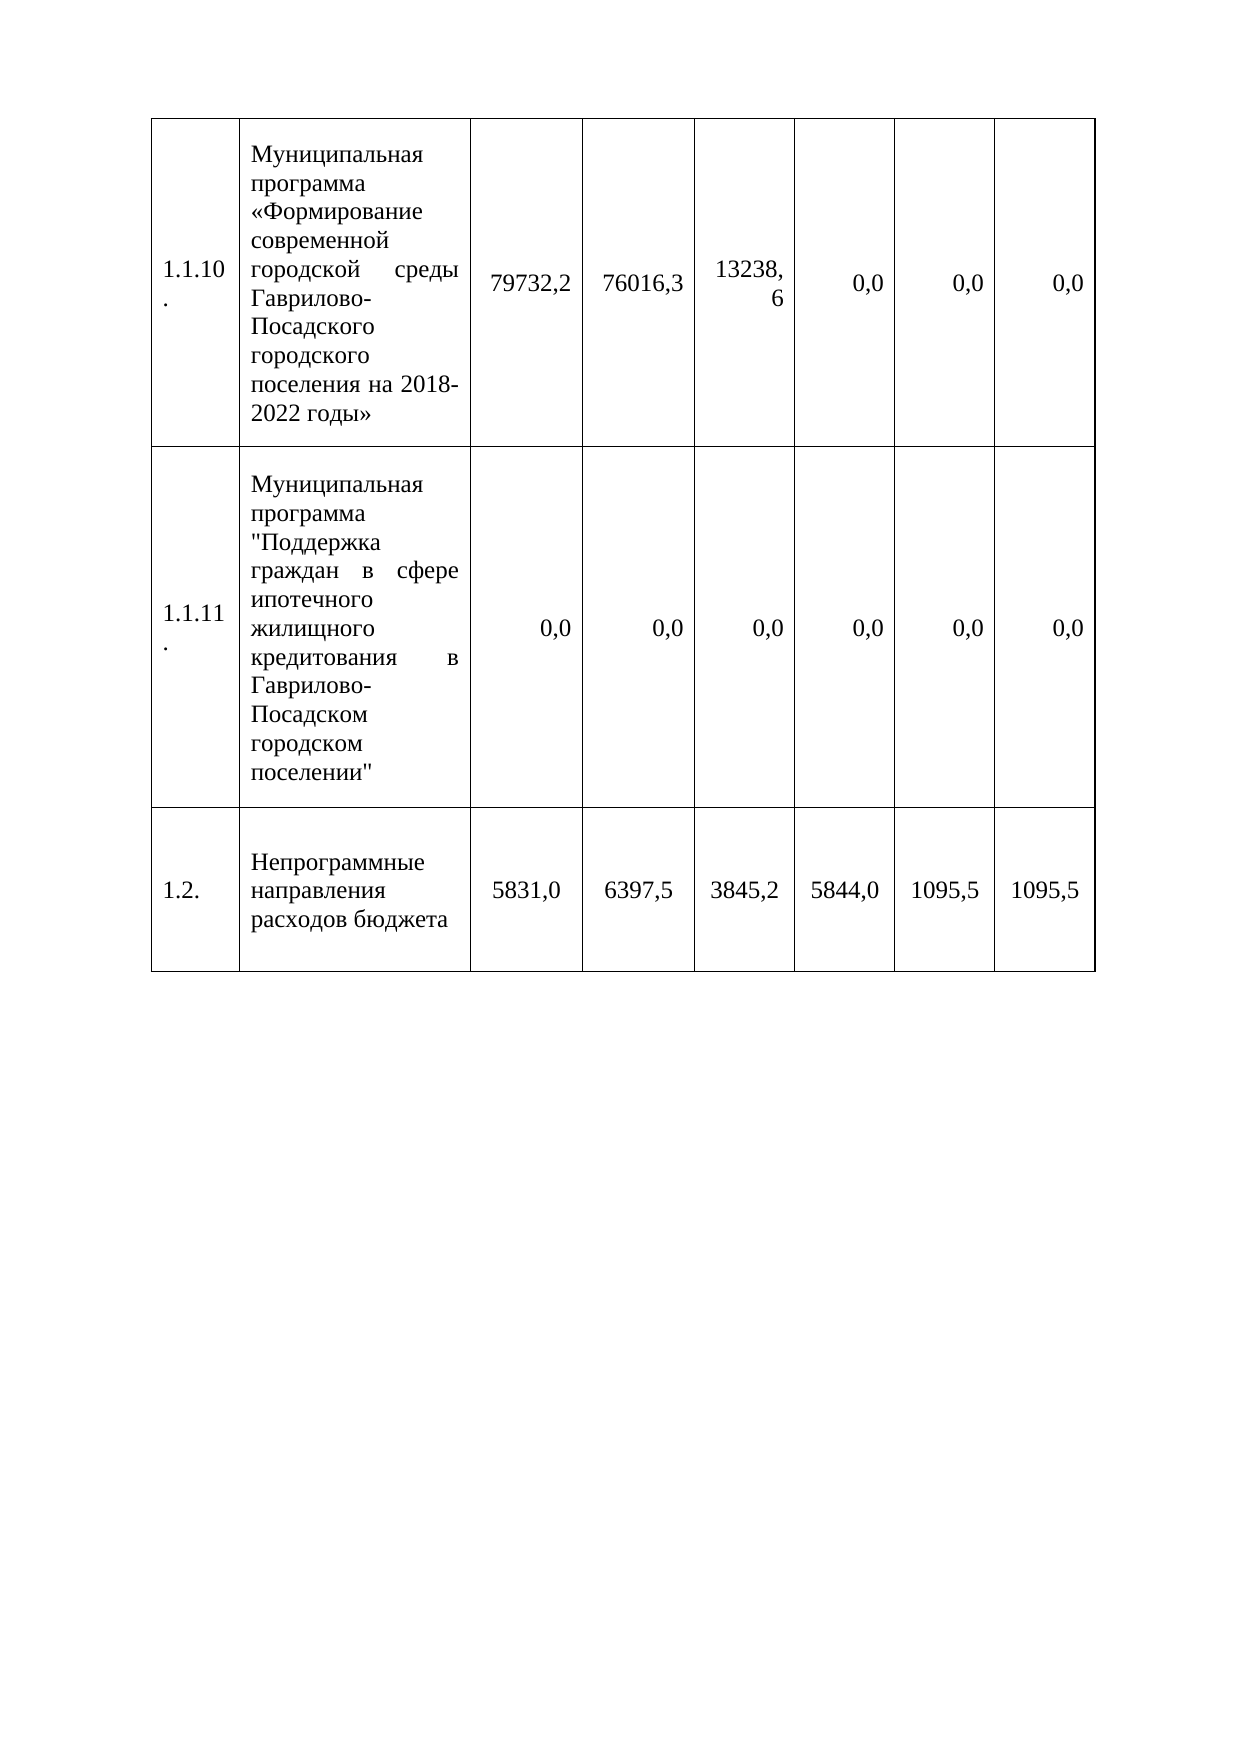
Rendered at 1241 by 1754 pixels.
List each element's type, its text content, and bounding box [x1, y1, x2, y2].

table_cell 0,0 [471, 447, 582, 807]
table_cell Муниципальная программа «Формирование современной городской среды Гаврилово-Посадского городского поселения на 2018-2022 годы» [240, 119, 470, 446]
table_cell 6397,5 [583, 808, 694, 971]
table_cell 1095,5 [995, 808, 1094, 971]
table_cell 1095,5 [895, 808, 994, 971]
table_cell 3845,2 [695, 808, 794, 971]
table_cell 0,0 [895, 447, 994, 807]
table_cell Непрограммные направления расходов бюджета [240, 808, 470, 971]
table_cell 0,0 [995, 447, 1094, 807]
table_cell 1.1.10. [152, 119, 239, 446]
table_cell 5844,0 [795, 808, 894, 971]
table_cell 0,0 [795, 119, 894, 446]
table_cell 0,0 [583, 447, 694, 807]
table_cell 0,0 [695, 447, 794, 807]
table_cell 0,0 [995, 119, 1094, 446]
table_cell 1.2. [152, 808, 239, 971]
table_cell 1.1.11. [152, 447, 239, 807]
table_cell Муниципальная программа "Поддержка граждан в сфере ипотечного жилищного кредитования в Гаврилово-Посадском городском поселении" [240, 447, 470, 807]
table_cell 76016,3 [583, 119, 694, 446]
table_cell 0,0 [795, 447, 894, 807]
table_cell 79732,2 [471, 119, 582, 446]
table_cell 0,0 [895, 119, 994, 446]
table_cell 13238,6 [695, 119, 794, 446]
table_cell 5831,0 [471, 808, 582, 971]
